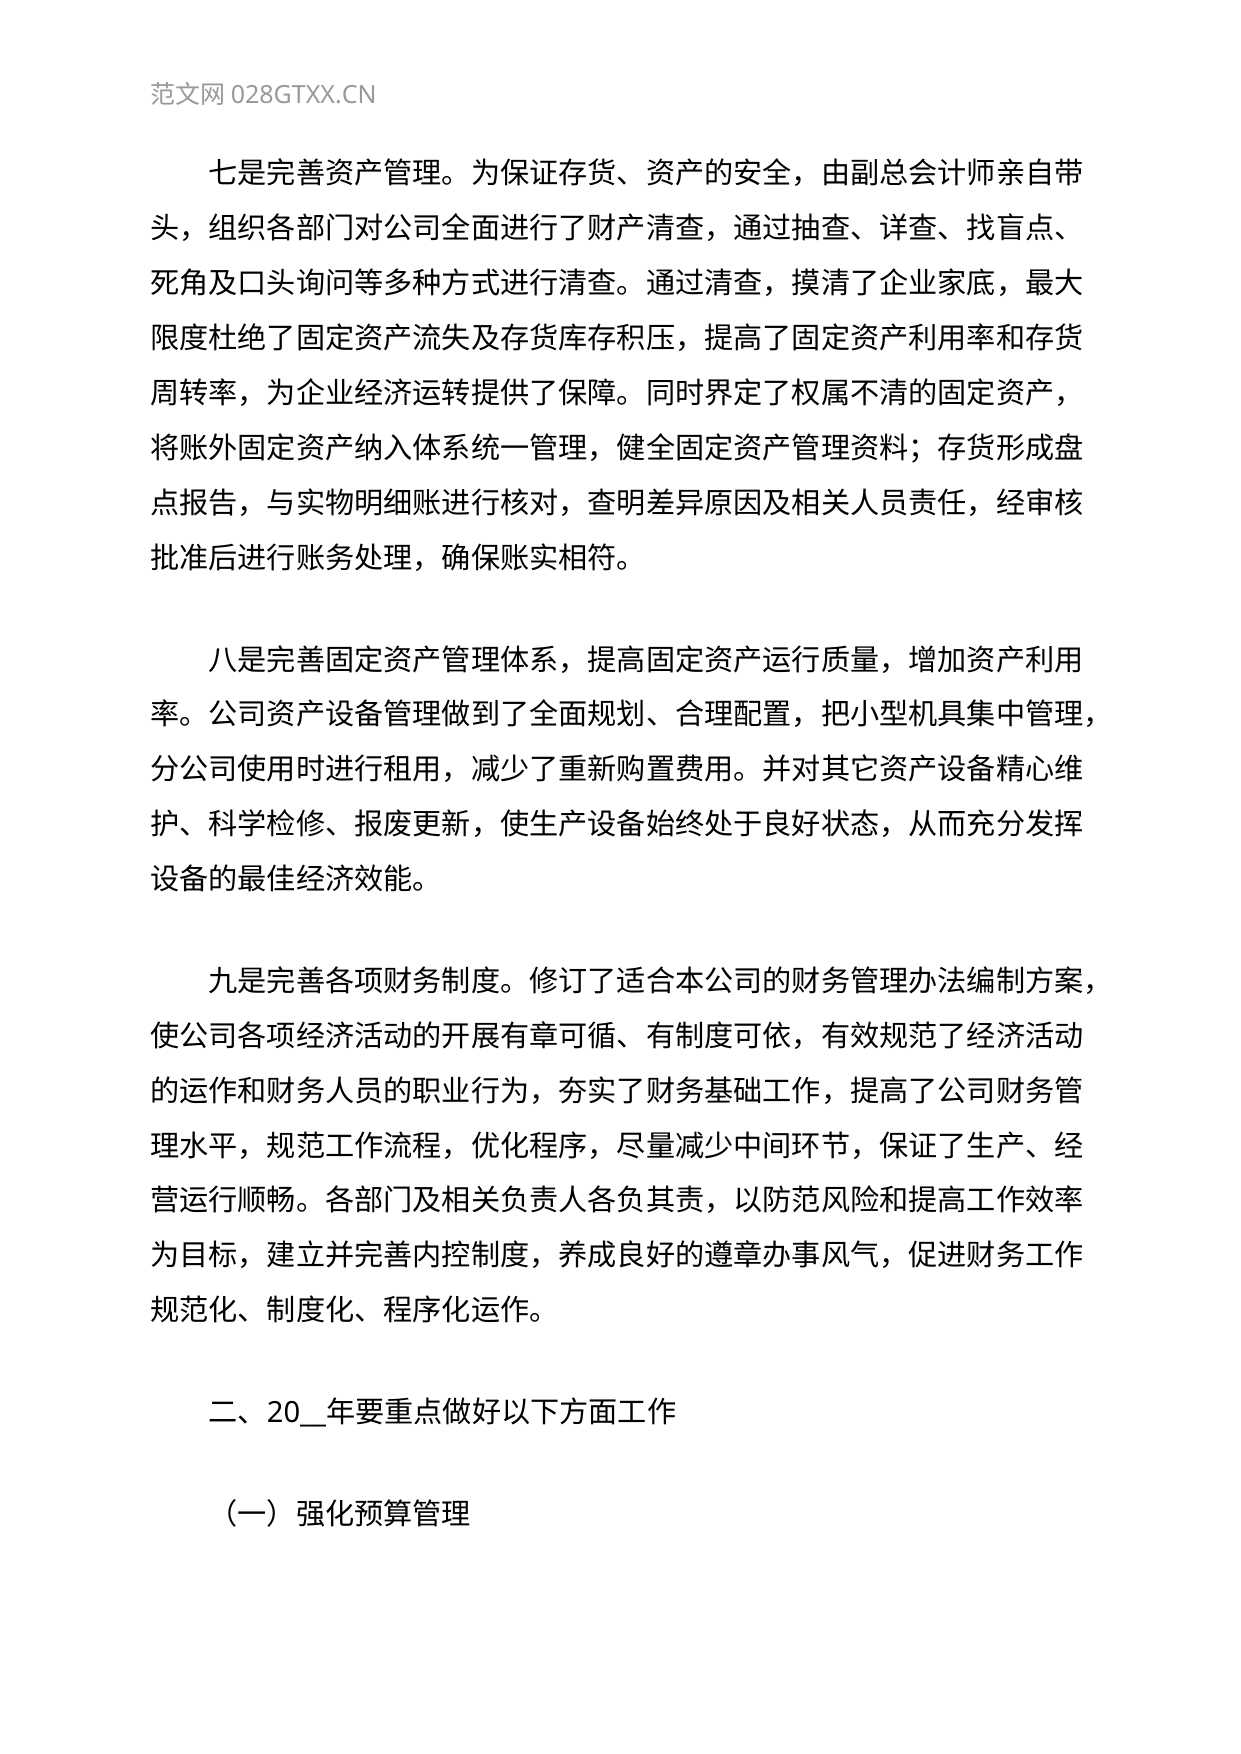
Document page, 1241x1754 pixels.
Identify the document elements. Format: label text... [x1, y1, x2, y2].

text 二、20__年要重点做好以下方面工作 [150, 1388, 1090, 1431]
text 九是完善各项财务制度。修订了适合本公司的财务管理办法编制方案，使公司各项经济活动的开展有章可循、有制度可依，有效规范了经济活动的运作和财务人员的职业行为，夯实了财务基础工作，提高了公司财务管理水平，规范工作流程，优化程序，尽量减少中间环节，保证了生产、经营运行顺畅。各部门及相关负责人各负其责，以防范风险和提高工作效率为目标，建立并完善内控制度，养成良好的遵章办事风气，促进财务工作规范化、制度化、程序化运作。 [150, 957, 1090, 1329]
text （一）强化预算管理 [150, 1491, 1090, 1533]
text 七是完善资产管理。为保证存货、资产的安全，由副总会计师亲自带头，组织各部门对公司全面进行了财产清查，通过抽查、详查、找盲点、死角及口头询问等多种方式进行清查。通过清查，摸清了企业家底，最大限度杜绝了固定资产流失及存货库存积压，提高了固定资产利用率和存货周转率，为企业经济运转提供了保障。同时界定了权属不清的固定资产，将账外固定资产纳入体系统一管理，健全固定资产管理资料；存货形成盘点报告，与实物明细账进行核对，查明差异原因及相关人员责任，经审核批准后进行账务处理，确保账实相符。 [150, 150, 1090, 577]
text 八是完善固定资产管理体系，提高固定资产运行质量，增加资产利用率。公司资产设备管理做到了全面规划、合理配置，把小型机具集中管理，分公司使用时进行租用，减少了重新购置费用。并对其它资产设备精心维护、科学检修、报废更新，使生产设备始终处于良好状态，从而充分发挥设备的最佳经济效能。 [150, 636, 1090, 898]
